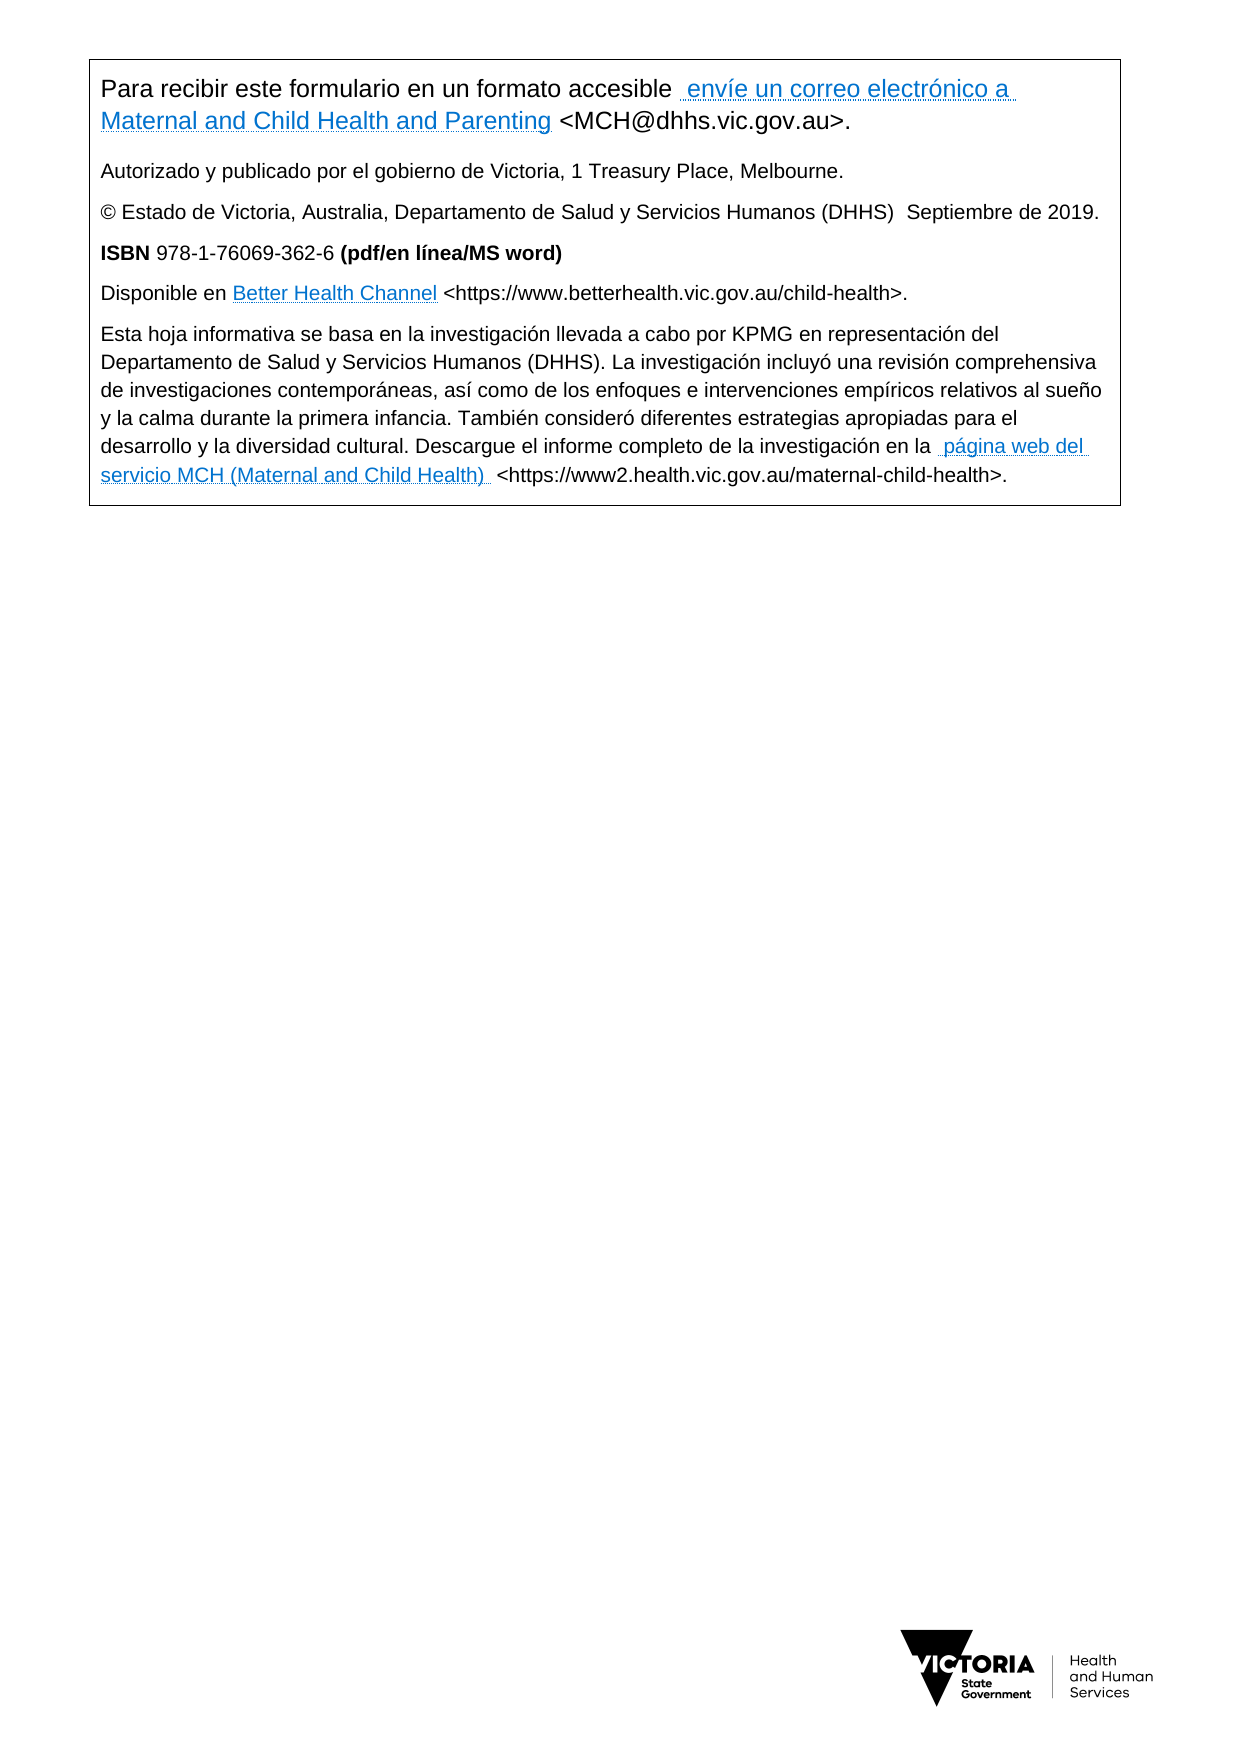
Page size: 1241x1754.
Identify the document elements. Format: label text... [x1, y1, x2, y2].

picture [0, 1624, 1241, 1754]
table_header Para recibir este formulario en un formato accesible envíe un correo electrónico a Maternal and Child Health and Parenting <MCH@dhhs.vic.gov.au>. Autorizado y publicado por el gobierno de Victoria, 1 Treasury Place, Melbourne. © Estado de Victoria, Australia, Departamento de Salud y Servicios Humanos (DHHS) Septiembre de 2019. ISBN 978-1-76069-362-6 (pdf/en línea/MS word) Disponible en Better Health Channel <https://www.betterhealth.vic.gov.au/child-health>. Esta hoja informativa se basa en la investigación llevada a cabo por KPMG en representación del Departamento de Salud y Servicios Humanos (DHHS). La investigación incluyó una revisión comprehensiva de investigaciones contemporáneas, así como de los enfoques e intervenciones empíricos relativos al sueño y la calma durante la primera infancia. También consideró diferentes estrategias apropiadas para el desarrollo y la diversidad cultural. Descargue el informe completo de la investigación en la página web del servicio MCH (Maternal and Child Health) <https://www2.health.vic.gov.au/maternal-child-health>. [90, 60, 1120, 505]
